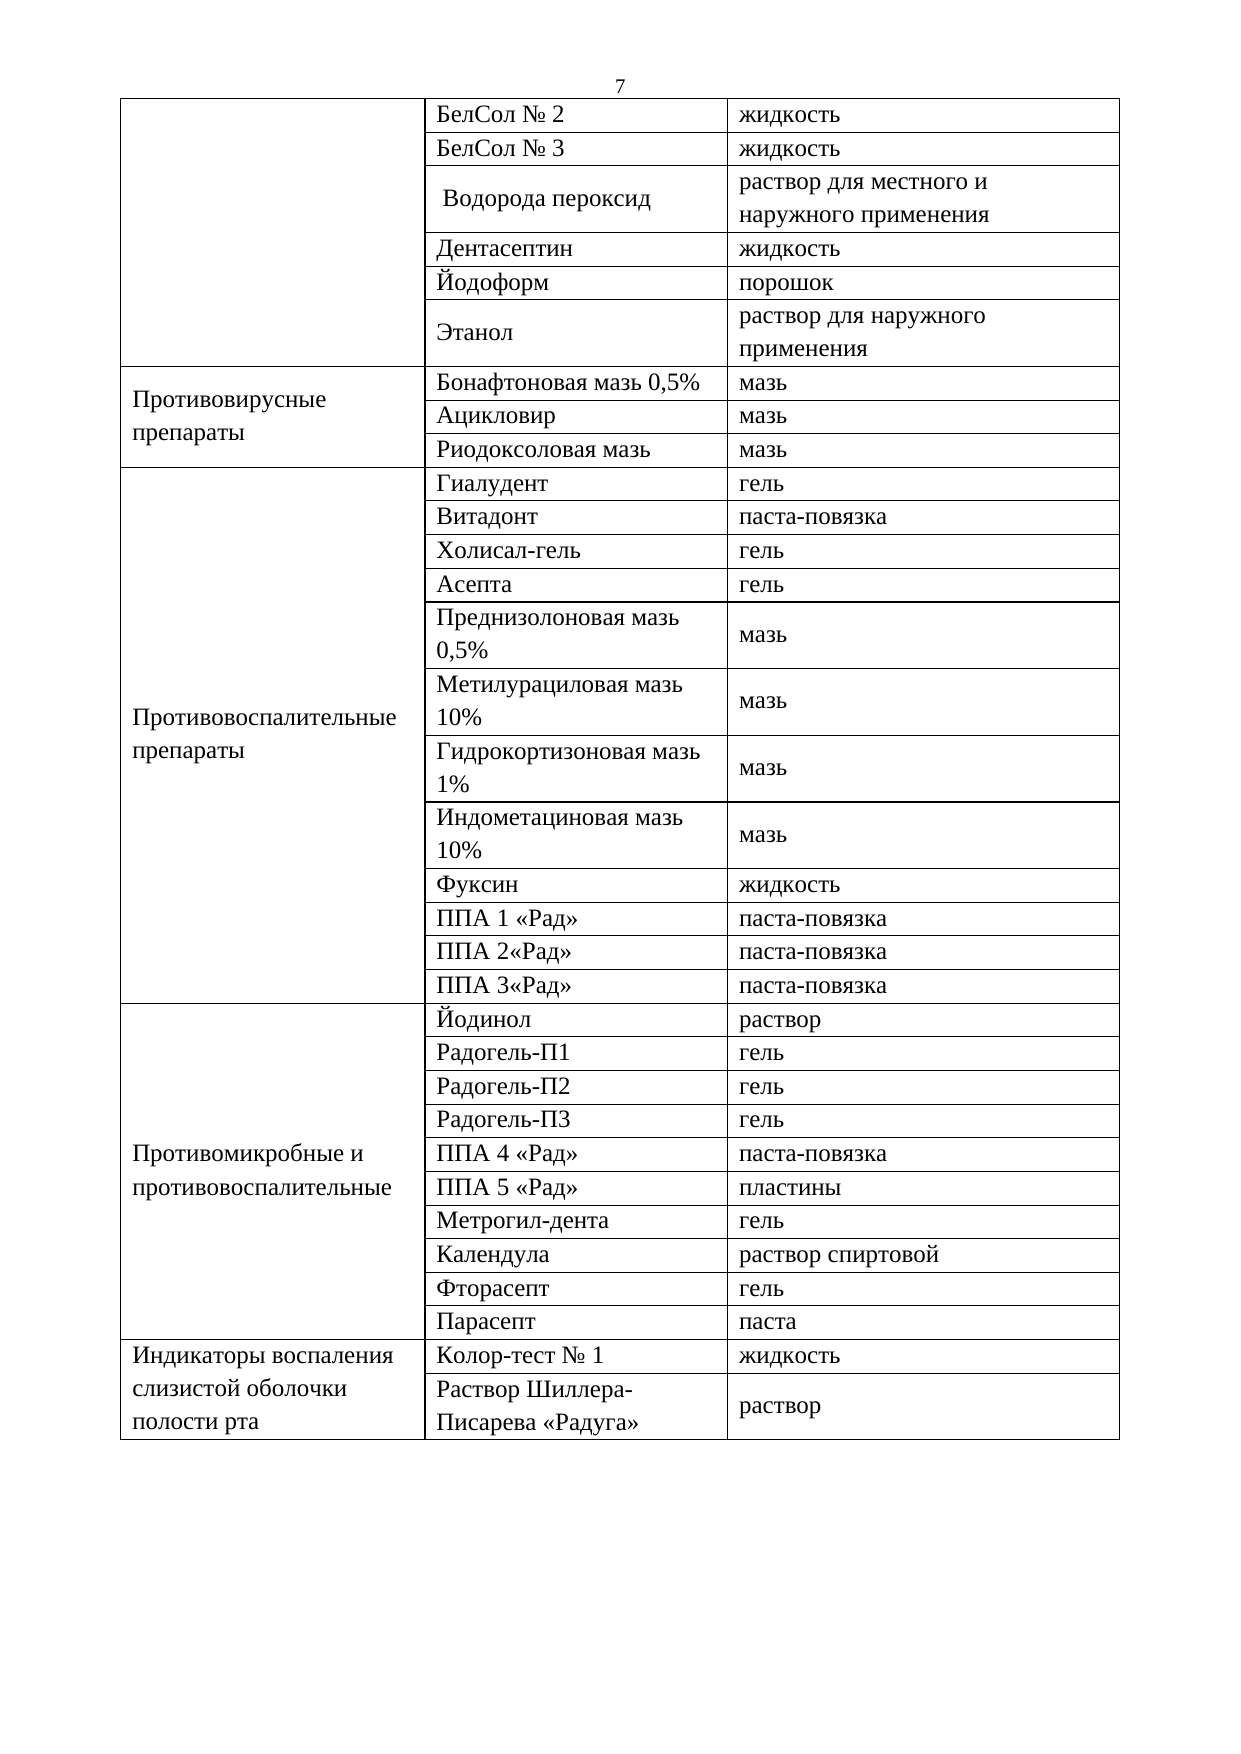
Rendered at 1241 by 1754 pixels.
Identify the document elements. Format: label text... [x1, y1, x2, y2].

table_cell порошок [728, 267, 1119, 299]
table_cell Радогель-П2 [426, 1071, 727, 1103]
table_cell ППА 3«Рад» [426, 970, 727, 1003]
table_cell гель [728, 468, 1119, 500]
table_cell мазь [728, 736, 1119, 801]
table_cell паста [728, 1306, 1119, 1339]
table_cell Витадонт [426, 501, 727, 534]
table_cell гель [728, 1105, 1119, 1137]
table_cell раствор спиртовой [728, 1239, 1119, 1272]
table_cell паста-повязка [728, 936, 1119, 969]
table_cell Йодоформ [426, 267, 727, 299]
table_cell гель [728, 1206, 1119, 1238]
table_cell Парасепт [426, 1306, 727, 1339]
table_cell жидкость [728, 233, 1119, 266]
table_cell паста-повязка [728, 970, 1119, 1003]
table_cell Метилурациловая мазь 10% [426, 669, 727, 735]
table_cell Противовоспалительные препараты [121, 468, 424, 1003]
table_cell Холисал-гель [426, 535, 727, 568]
table_cell Метрогил-дента [426, 1206, 727, 1238]
table_cell раствор для наружного применения [728, 300, 1119, 366]
table_cell ППА 5 «Рад» [426, 1172, 727, 1204]
table_cell мазь [728, 803, 1119, 868]
table_cell БелСол № 3 [426, 133, 727, 165]
table_cell Асепта [426, 569, 727, 601]
table_cell гель [728, 1071, 1119, 1103]
table_cell Индикаторы воспаления слизистой оболочки полости рта [121, 1340, 424, 1439]
table_cell Этанол [426, 300, 727, 366]
table_cell Ацикловир [426, 401, 727, 433]
table_cell Колор-тест № 1 [426, 1340, 727, 1373]
table_cell БелСол № 2 [426, 99, 727, 132]
table_cell Бонафтоновая мазь 0,5% [426, 367, 727, 399]
table_cell Водорода пероксид [426, 166, 727, 232]
table_cell Противовирусные препараты [121, 367, 424, 467]
table_cell жидкость [728, 869, 1119, 902]
table_cell ППА 1 «Рад» [426, 903, 727, 935]
table_cell жидкость [728, 1340, 1119, 1373]
table_cell Преднизолоновая мазь 0,5% [426, 603, 727, 668]
table_cell мазь [728, 367, 1119, 399]
table_cell гель [728, 1037, 1119, 1070]
table_cell Риодоксоловая мазь [426, 434, 727, 467]
table_cell Фуксин [426, 869, 727, 902]
table_cell жидкость [728, 133, 1119, 165]
table_cell ППА 2«Рад» [426, 936, 727, 969]
table_cell Календула [426, 1239, 727, 1272]
table_cell Индометациновая мазь 10% [426, 803, 727, 868]
table_cell паста-повязка [728, 501, 1119, 534]
table_cell раствор [728, 1374, 1119, 1439]
table_cell раствор для местного и наружного применения [728, 166, 1119, 232]
table_cell Гиалудент [426, 468, 727, 500]
table_cell паста-повязка [728, 903, 1119, 935]
table_cell раствор [728, 1004, 1119, 1036]
table_cell Гидрокортизоновая мазь 1% [426, 736, 727, 801]
table_cell жидкость [728, 99, 1119, 132]
table_cell гель [728, 569, 1119, 601]
table_cell мазь [728, 401, 1119, 433]
table_cell Дентасептин [426, 233, 727, 266]
table_cell гель [728, 1273, 1119, 1305]
table_cell паста-повязка [728, 1138, 1119, 1171]
table_cell Йодинол [426, 1004, 727, 1036]
table_cell гель [728, 535, 1119, 568]
table_cell Радогель-П3 [426, 1105, 727, 1137]
table_cell Радогель-П1 [426, 1037, 727, 1070]
table_cell мазь [728, 603, 1119, 668]
table_cell мазь [728, 669, 1119, 735]
table_cell Раствор Шиллера-Писарева «Радуга» [426, 1374, 727, 1439]
table_cell Противомикробные и противовоспалительные [121, 1004, 424, 1339]
table_cell мазь [728, 434, 1119, 467]
table_cell пластины [728, 1172, 1119, 1204]
table_cell ППА 4 «Рад» [426, 1138, 727, 1171]
table_cell Фторасепт [426, 1273, 727, 1305]
